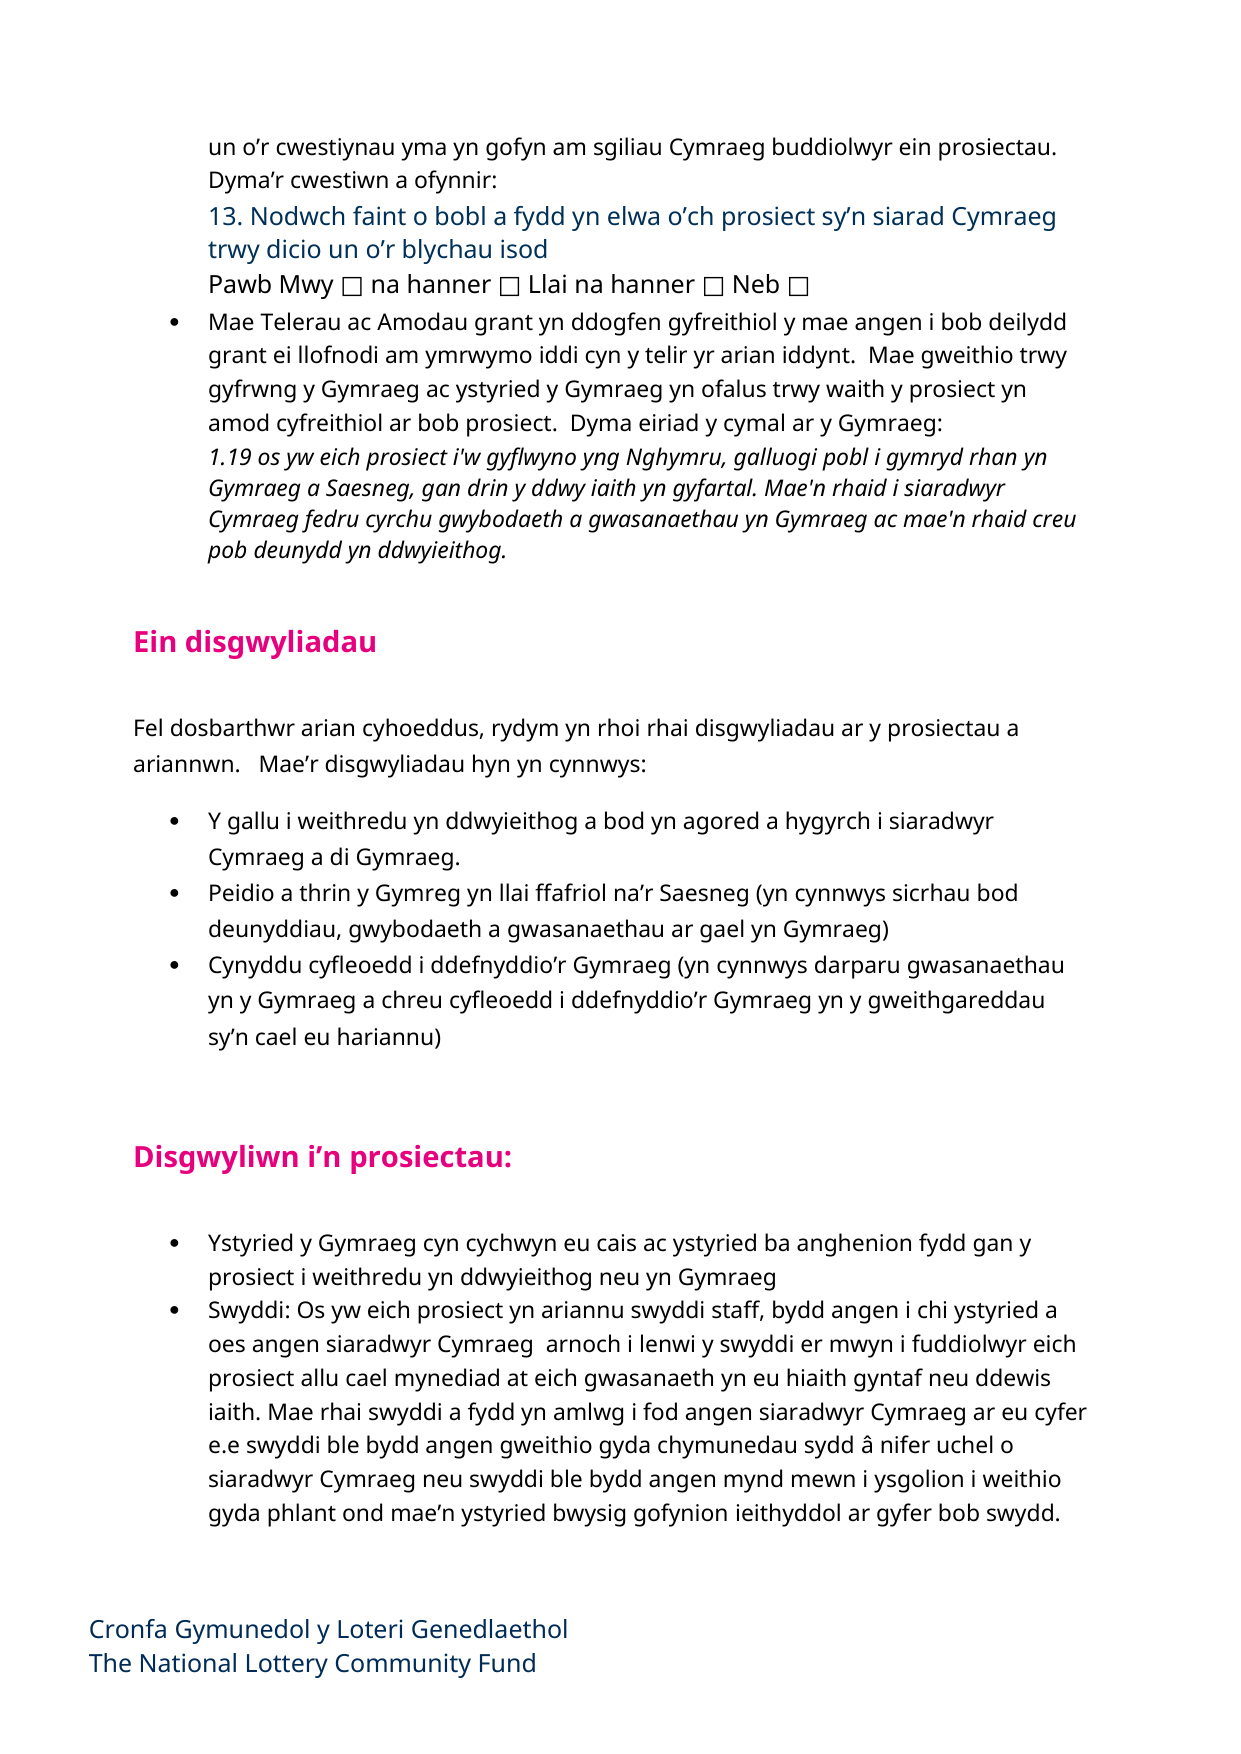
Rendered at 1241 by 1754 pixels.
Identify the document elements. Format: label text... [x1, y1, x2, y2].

text Ein disgwyliadau [133, 622, 1097, 661]
text Fel dosbarthwr arian cyhoeddus, rydym yn rhoi rhai disgwyliadau ar y prosiectau a ariannwn. Mae’r disgwyliadau hyn yn cynnwys: [133, 712, 1092, 779]
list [170, 1294, 1092, 1528]
list Mae Telerau ac Amodau grant yn ddogfen gyfreithiol y mae angen i bob deilydd grant ei llofnodi am ymrwymo iddi cyn y telir yr arian iddynt. Mae gweithio trwy gyfrwng y Gymraeg ac ystyried y Gymraeg yn ofalus trwy waith y prosiect yn amod cyfreithiol ar bob prosiect. Dyma eiriad y cymal ar y Gymraeg: [170, 305, 1092, 438]
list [170, 131, 1092, 196]
text Disgwyliwn i’n prosiectau: [133, 1136, 1097, 1176]
list 1.19 os yw eich prosiect i'w gyflwyno yng Nghymru, galluogi pobl i gymryd rhan yn Gymraeg a Saesneg, gan drin y ddwy iaith yn gyfartal. Mae'n rhaid i siaradwyr Cymraeg fedru cyrchu gwybodaeth a gwasanaethau yn Gymraeg ac mae'n rhaid creu pob deunydd yn ddwyieithog. [208, 440, 1092, 565]
list 13. Nodwch faint o bobl a fydd yn elwa o’ch prosiect sy’n siarad Cymraeg trwy dicio un o’r blychau isod [208, 198, 1092, 266]
list Pawb Mwy □ na hanner □ Llai na hanner □ Neb □ [208, 266, 1092, 300]
list Cynyddu cyfleoedd i ddefnyddio’r Gymraeg (yn cynnwys darparu gwasanaethau yn y Gymraeg a chreu cyfleoedd i ddefnyddio’r Gymraeg yn y gweithgareddau sy’n cael eu hariannu) [170, 948, 1092, 1052]
list Ystyried y Gymraeg cyn cychwyn eu cais ac ystyried ba anghenion fydd gan y prosiect i weithredu yn ddwyieithog neu yn Gymraeg [170, 1227, 1092, 1292]
list Y gallu i weithredu yn ddwyieithog a bod yn agored a hygyrch i siaradwyr Cymraeg a di Gymraeg. [170, 805, 1092, 872]
list Peidio a thrin y Gymreg yn llai ffafriol na’r Saesneg (yn cynnwys sicrhau bod deunyddiau, gwybodaeth a gwasanaethau ar gael yn Gymraeg) [170, 877, 1092, 944]
